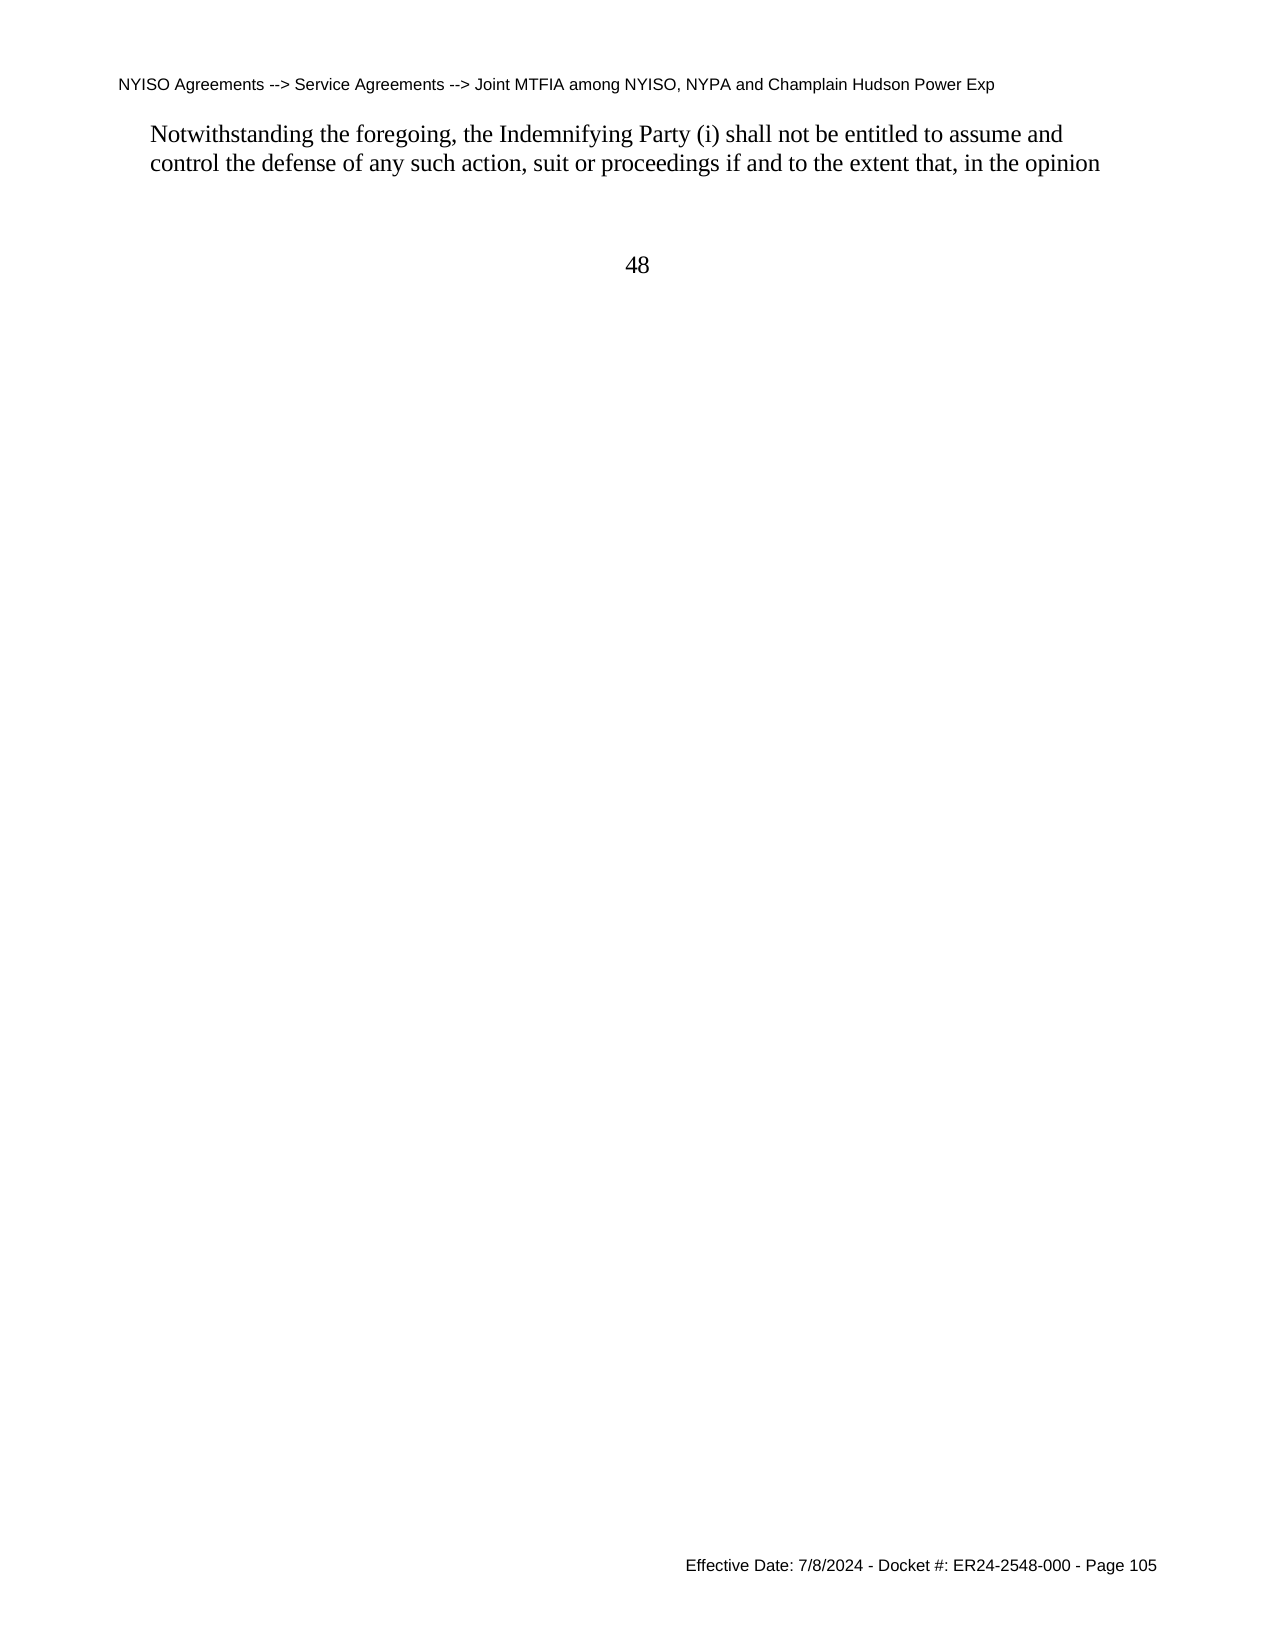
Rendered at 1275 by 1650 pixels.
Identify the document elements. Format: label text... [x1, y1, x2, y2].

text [150, 119, 1141, 177]
text 48 [625, 251, 1275, 279]
